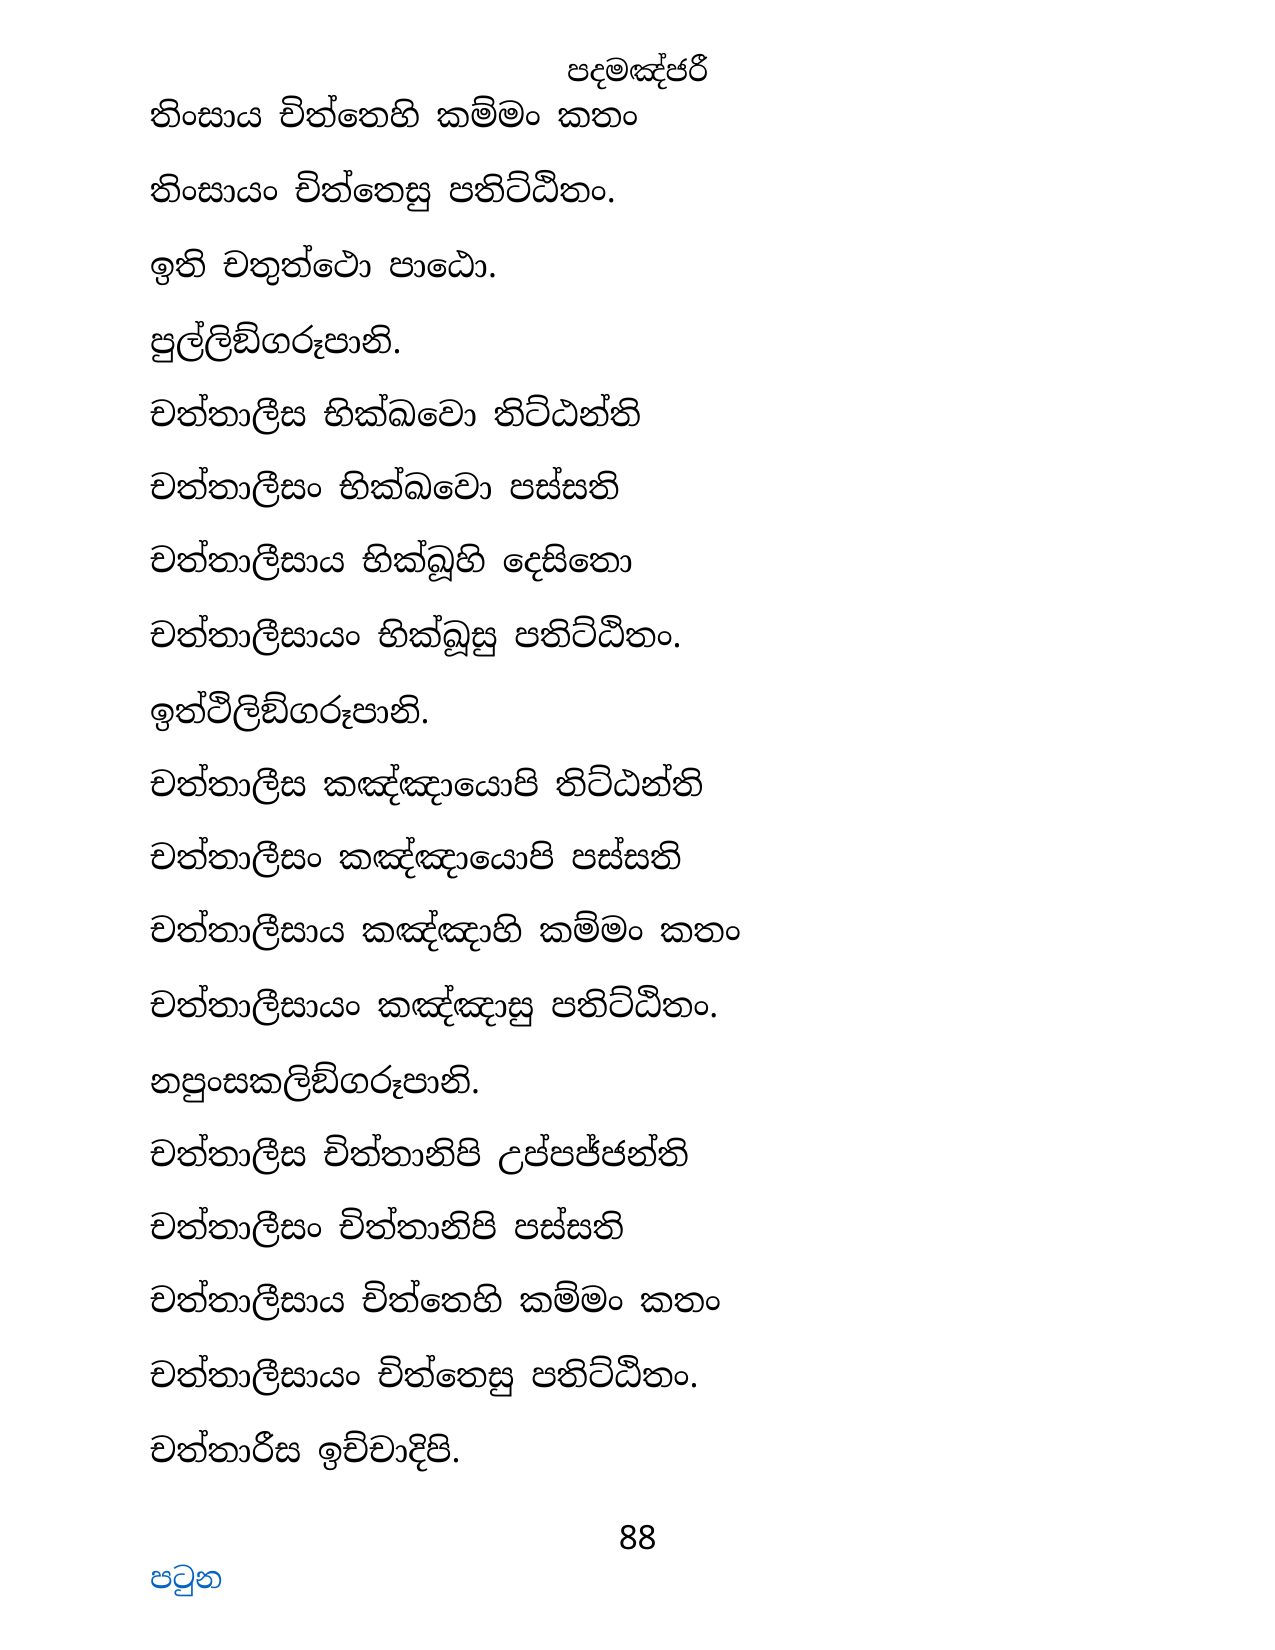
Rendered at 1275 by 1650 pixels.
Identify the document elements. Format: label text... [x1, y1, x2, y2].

text චත්‌තාලීසායං චිත්‌තෙසු පතිට්‌ඨිතං. [150, 1352, 1125, 1398]
text චත්‌තාරීස ඉච්‌චාදිපි. [150, 1427, 1125, 1473]
text චත්‌තාලීසායං කඤ්‌ඤාසු පතිට්‌ඨිතං. [150, 982, 1125, 1028]
text චත්‌තාලීස භික්‌ඛවො තිට්‌ඨන්‌ති [150, 393, 1125, 436]
text චත්‌තාලීසං භික්‌ඛවො පස්‌සති [150, 466, 1125, 509]
text චත්‌තාලීස චිත්‌තානිපි උප්‌පජ්‌ජන්‌ති [150, 1133, 1125, 1176]
text චත්‌තාලීසාය චිත්‌තෙහි කම්‌මං කතං [150, 1279, 1125, 1322]
text චත්‌තාලීසං කඤ්‌ඤායොපි පස්‌සති [150, 836, 1125, 879]
text තිංසාය චිත්‌තෙහි කම්‌මං කතං [150, 94, 1125, 137]
text චත්‌තාලීස කඤ්‌ඤායොපි තිට්‌ඨන්‌ති [150, 763, 1125, 806]
text පුල්‌ලිඞ්‌ගරූපානි. [150, 318, 1125, 363]
text චත්‌තාලීසායං භික්‌ඛූසු පතිට්‌ඨිතං. [150, 612, 1125, 658]
text චත්‌තාලීසාය කඤ්‌ඤාහි කම්‌මං කතං [150, 909, 1125, 952]
text චත්‌තාලීසං චිත්‌තානිපි පස්‌සති [150, 1206, 1125, 1249]
text චත්‌තාලීසාය භික්‌ඛූහි දෙසිතො [150, 539, 1125, 582]
text නපුංසකලිඞ්‌ගරූපානි. [150, 1057, 1125, 1103]
text ඉත්‌ථිලිඞ්‌ගරූපානි. [150, 687, 1125, 733]
text තිංසායං චිත්‌තෙසු පතිට්‌ඨිතං. [150, 167, 1125, 213]
text ඉති චතුත්‌ථො පාඨො. [150, 242, 1125, 288]
